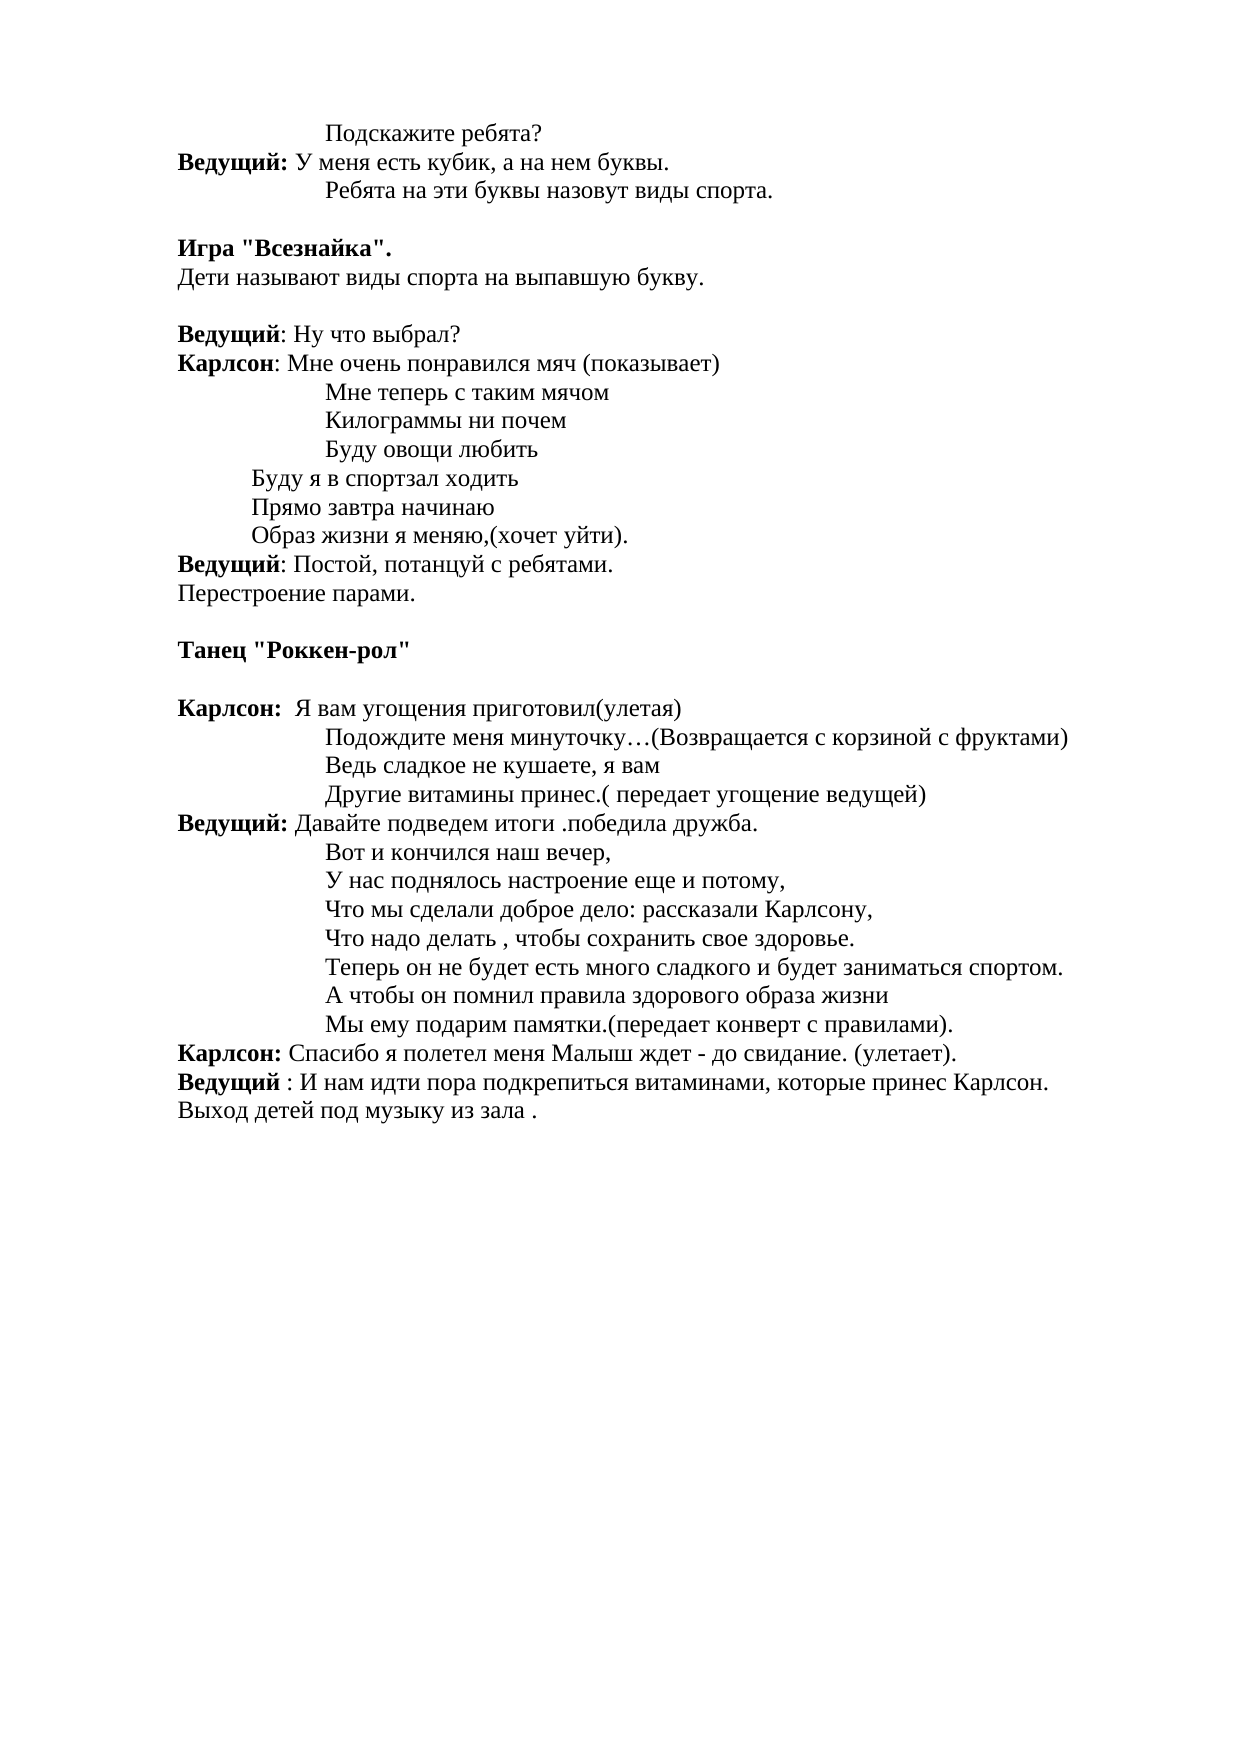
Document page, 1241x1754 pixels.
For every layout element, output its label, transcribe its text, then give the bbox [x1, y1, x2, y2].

text Что надо делать , чтобы сохранить свое здоровье. [325, 923, 1152, 952]
text Карлсон: Я вам угощения приготовил(улетая) [177, 693, 1152, 722]
text Дети называют виды спорта на выпавшую букву. [177, 262, 1152, 291]
text Выход детей под музыку из зала . [177, 1096, 1152, 1124]
text Игра "Всезнайка". [177, 233, 1152, 262]
text Другие витамины принес.( передает угощение ведущей) [325, 779, 1152, 808]
text Прямо завтра начинаю [251, 492, 1152, 521]
text Теперь он не будет есть много сладкого и будет заниматься спортом. [325, 952, 1152, 981]
text Подождите меня минуточку…(Возвращается с корзиной с фруктами) [325, 722, 1152, 751]
text У нас поднялось настроение еще и потому, [325, 866, 1152, 894]
text Ведущий : И нам идти пора подкрепиться витаминами, которые принес Карлсон. [177, 1067, 1152, 1096]
text Ведущий: У меня есть кубик, а на нем буквы. [177, 147, 1152, 176]
text Ведущий: Давайте подведем итоги .победила дружба. [177, 808, 1152, 837]
text Танец "Роккен-рол" [177, 636, 1152, 664]
text Буду я в спортзал ходить [251, 463, 1152, 492]
text Ребята на эти буквы назовут виды спорта. [325, 176, 1152, 204]
text Килограммы ни почем [325, 406, 1152, 434]
text Карлсон: Спасибо я полетел меня Малыш ждет - до свидание. (улетает). [177, 1038, 1152, 1067]
text Подскажите ребята? [325, 118, 1152, 147]
text Вот и кончился наш вечер, [325, 837, 1152, 866]
text Мне теперь с таким мячом [325, 377, 1152, 406]
text Перестроение парами. [177, 578, 1152, 607]
text А чтобы он помнил правила здорового образа жизни [325, 981, 1152, 1009]
text Образ жизни я меняю,(хочет уйти). [251, 521, 1152, 549]
text Ведущий: Ну что выбрал? [177, 319, 1152, 348]
text Ведущий: Постой, потанцуй с ребятами. [177, 549, 1152, 578]
text Карлсон: Мне очень понравился мяч (показывает) [177, 348, 1152, 377]
text Мы ему подарим памятки.(передает конверт с правилами). [325, 1009, 1152, 1038]
text Что мы сделали доброе дело: рассказали Карлсону, [325, 894, 1152, 923]
text Ведь сладкое не кушаете, я вам [325, 751, 1152, 779]
text Буду овощи любить [325, 434, 1152, 463]
